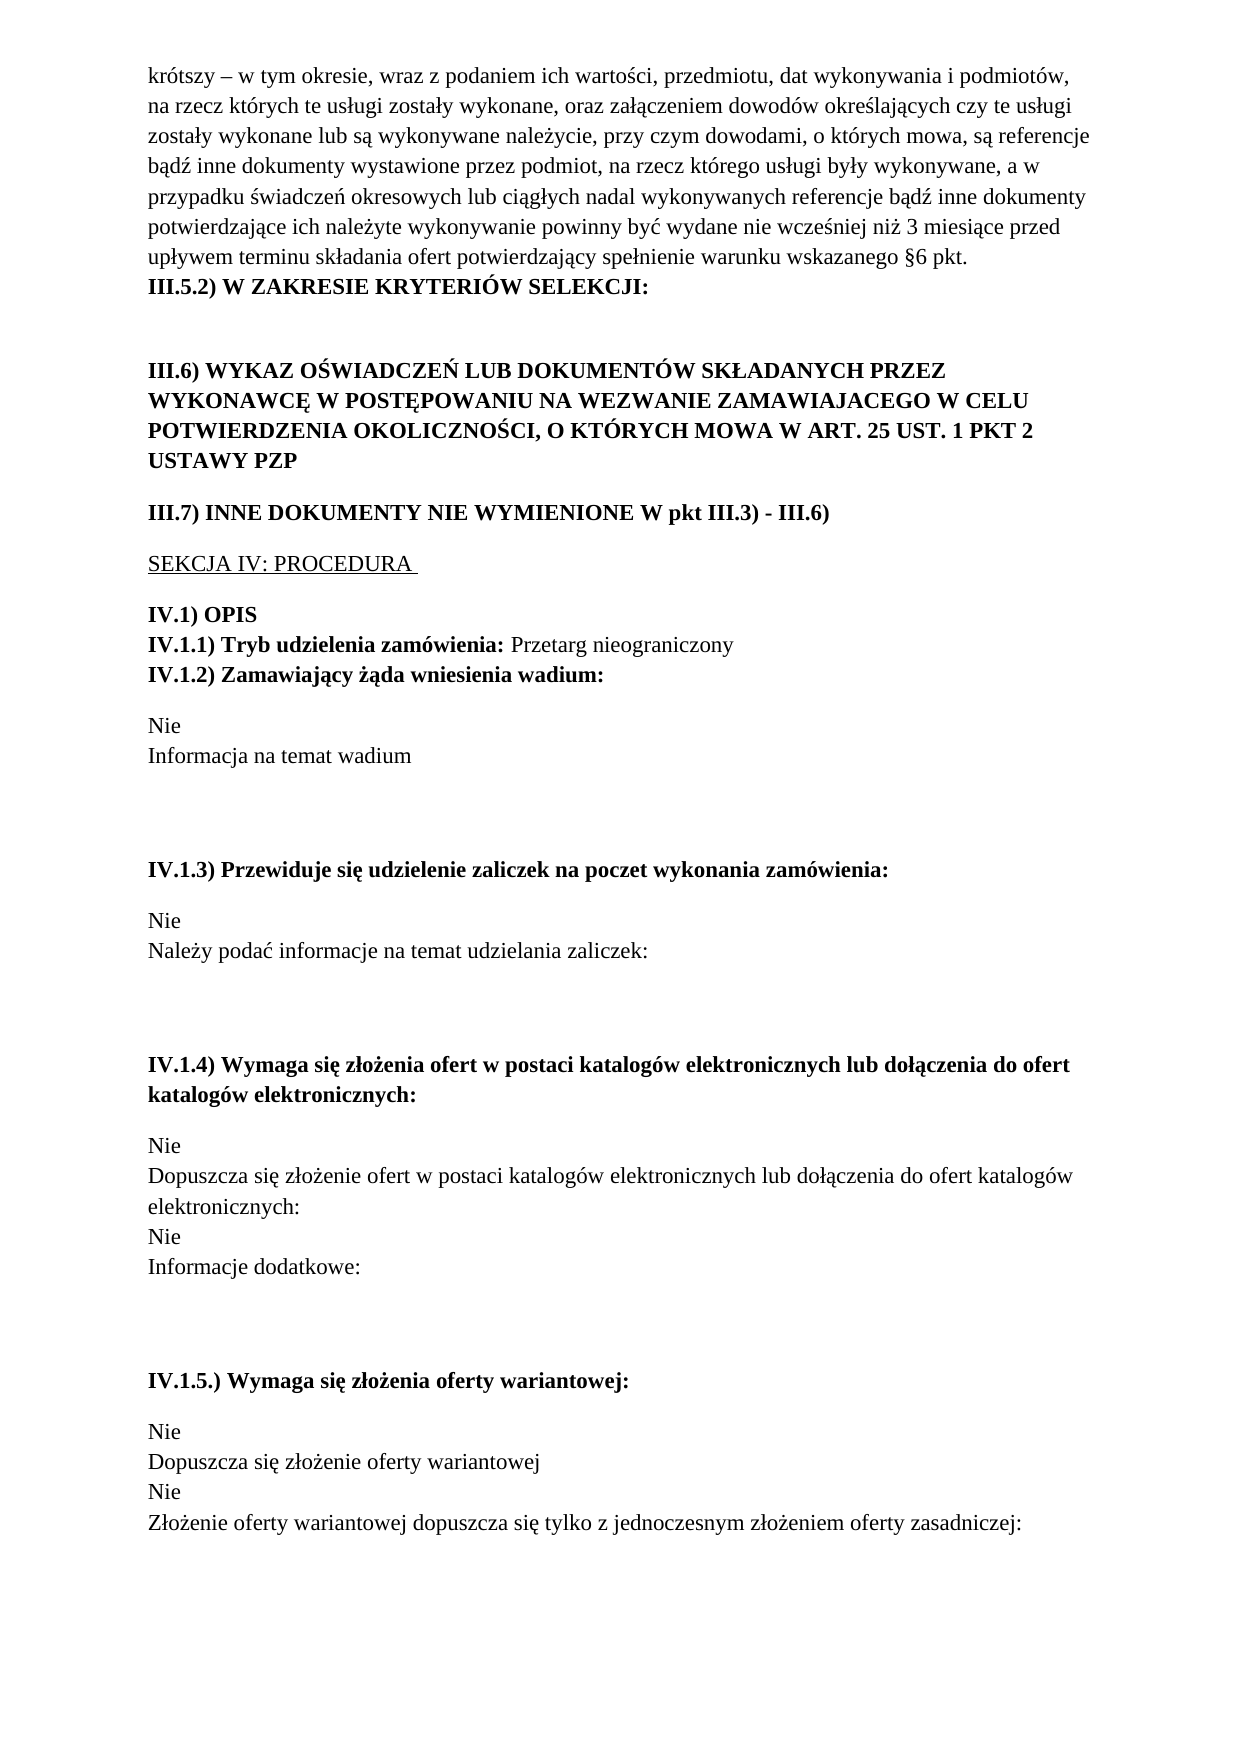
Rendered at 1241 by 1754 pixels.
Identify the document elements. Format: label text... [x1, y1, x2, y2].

text SEKCJA IV: PROCEDURA [148, 549, 1092, 576]
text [148, 62, 1092, 332]
text III.6) WYKAZ OŚWIADCZEŃ LUB DOKUMENTÓW SKŁADANYCH PRZEZ WYKONAWCĘ W POSTĘPOWANIU NA WEZWANIE ZAMAWIAJACEGO W CELU POTWIERDZENIA OKOLICZNOŚCI, O KTÓRYCH MOWA W ART. 25 UST. 1 PKT 2 USTAWY PZP [148, 357, 1092, 474]
text IV.1) OPIS IV.1.1) Tryb udzielenia zamówienia: Przetarg nieograniczony IV.1.2) Zamawiający żąda wniesienia wadium: [148, 601, 1092, 687]
text Nie Należy podać informacje na temat udzielania zaliczek: [148, 907, 1092, 996]
text IV.1.3) Przewiduje się udzielenie zaliczek na poczet wykonania zamówienia: [148, 826, 1092, 882]
text IV.1.5.) Wymaga się złożenia oferty wariantowej: [148, 1337, 1092, 1393]
text III.7) INNE DOKUMENTY NIE WYMIENIONE W pkt III.3) - III.6) [148, 498, 1092, 525]
text Nie Dopuszcza się złożenie ofert w postaci katalogów elektronicznych lub dołączenia do ofert katalogów elektronicznych: Nie Informacje dodatkowe: [148, 1132, 1092, 1312]
text Nie Informacja na temat wadium [148, 712, 1092, 801]
text IV.1.4) Wymaga się złożenia ofert w postaci katalogów elektronicznych lub dołączenia do ofert katalogów elektronicznych: [148, 1021, 1092, 1108]
text Nie Dopuszcza się złożenie oferty wariantowej Nie Złożenie oferty wariantowej dopuszcza się tylko z jednoczesnym złożeniem oferty zasadniczej: [148, 1418, 1092, 1567]
